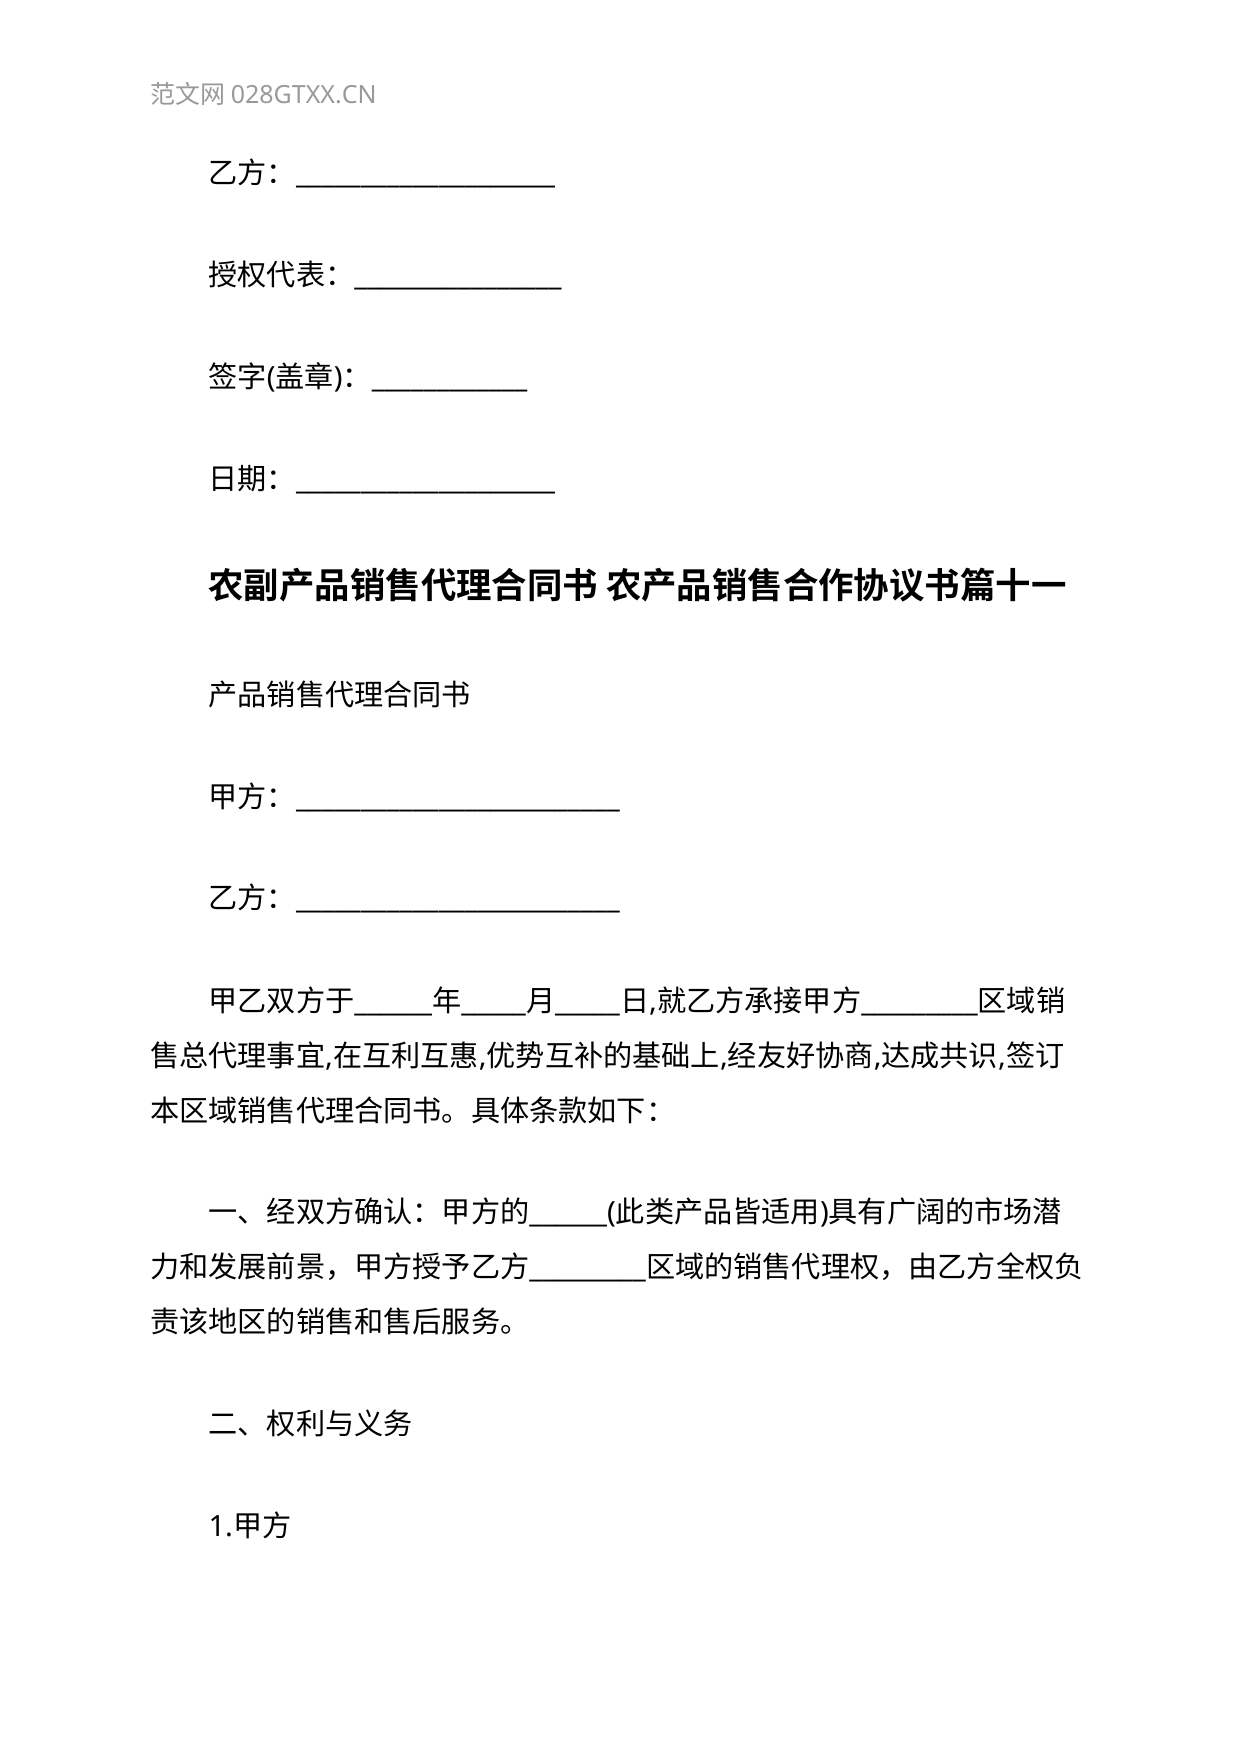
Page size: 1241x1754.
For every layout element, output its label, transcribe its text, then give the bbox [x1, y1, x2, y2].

text 二、权利与义务 [150, 1401, 1090, 1443]
text 日期：____________________ [150, 456, 1090, 498]
text 农副产品销售代理合同书 农产品销售合作协议书篇十一 [150, 558, 1090, 609]
text 签字(盖章)：____________ [150, 354, 1090, 396]
text 乙方：_________________________ [150, 875, 1090, 917]
text 甲乙双方于______年_____月_____日,就乙方承接甲方_________区域销售总代理事宜,在互利互惠,优势互补的基础上,经友好协商,达成共识,签订本区域销售代理合同书。具体条款如下： [150, 977, 1090, 1129]
text 乙方：____________________ [150, 150, 1090, 192]
text 产品销售代理合同书 [150, 671, 1090, 714]
text 授权代表：________________ [150, 252, 1090, 294]
text 甲方：_________________________ [150, 773, 1090, 816]
text 1.甲方 [150, 1502, 1090, 1545]
text 一、经双方确认：甲方的______(此类产品皆适用)具有广阔的市场潜力和发展前景，甲方授予乙方_________区域的销售代理权，由乙方全权负责该地区的销售和售后服务。 [150, 1189, 1090, 1341]
